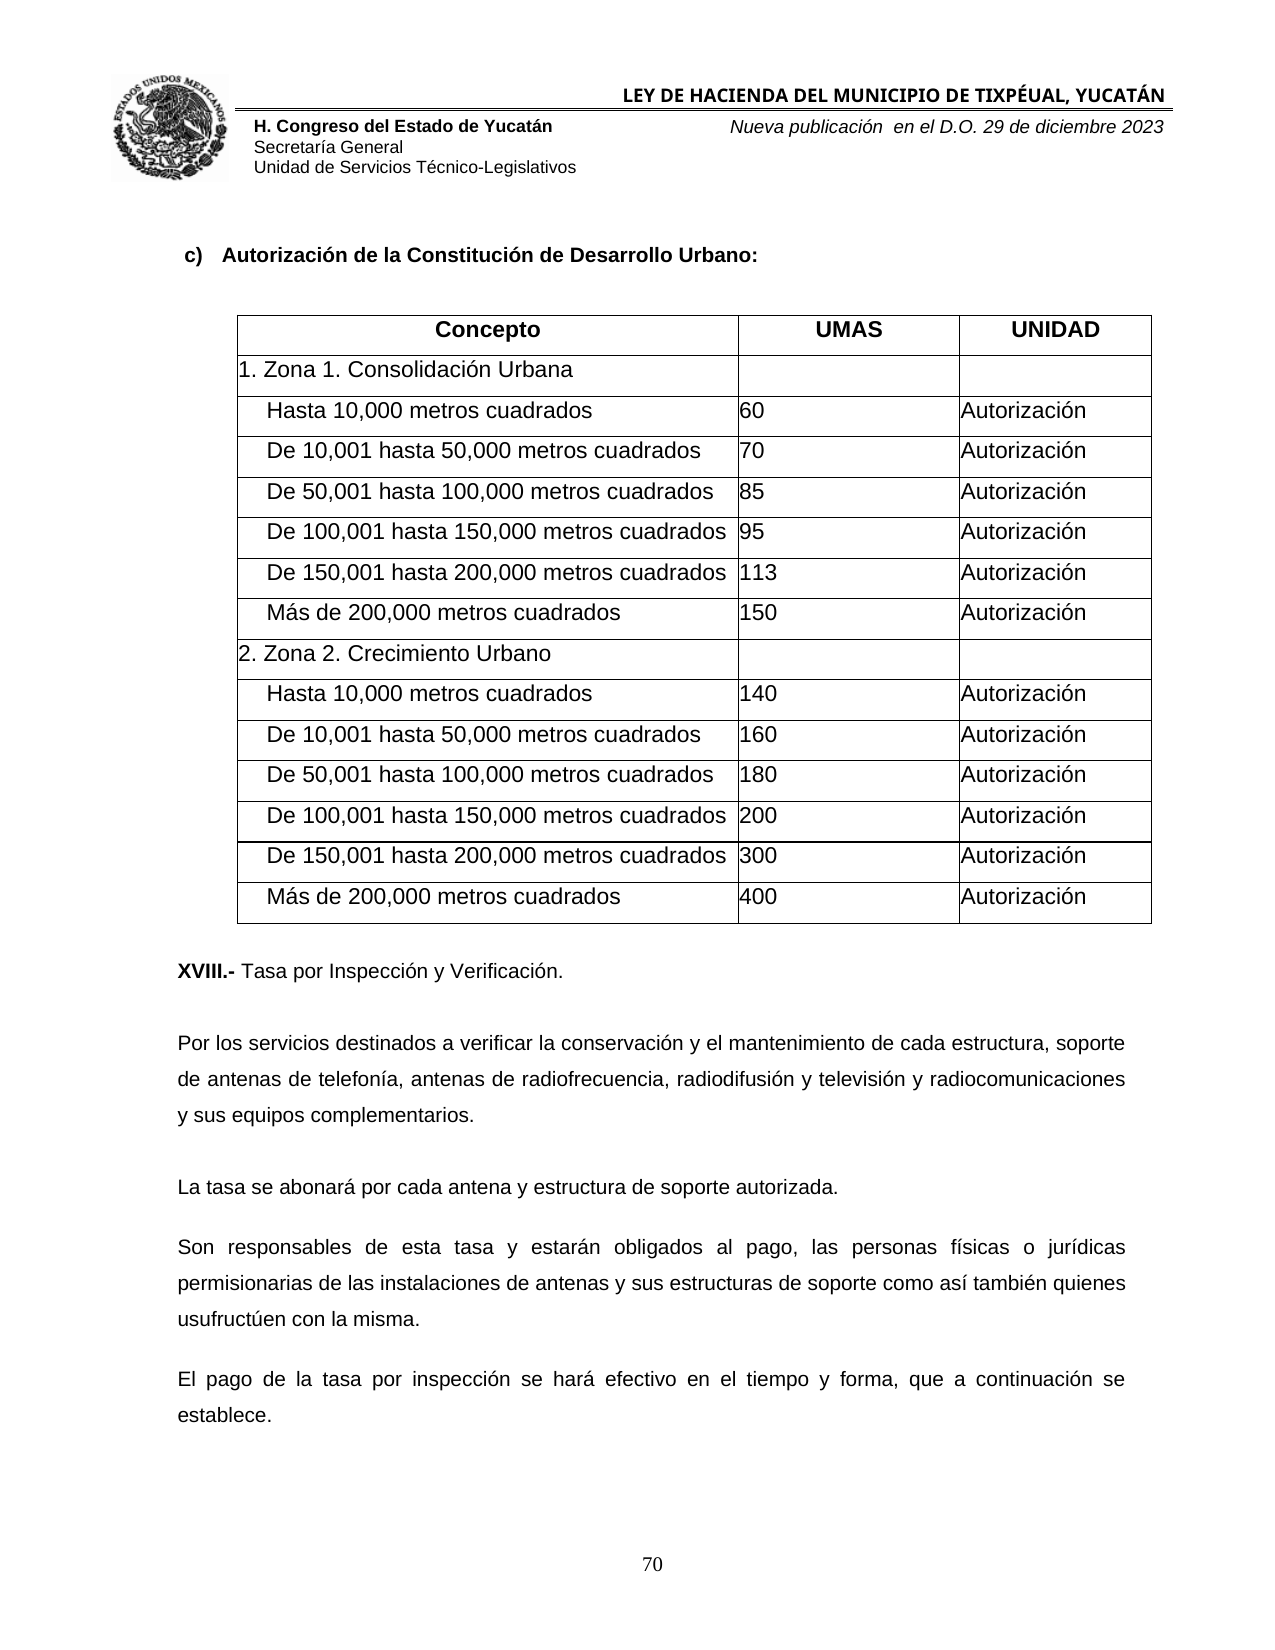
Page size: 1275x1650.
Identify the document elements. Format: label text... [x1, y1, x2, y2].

table_cell [739, 356, 959, 396]
table_cell De 50,001 hasta 100,000 metros cuadrados [238, 761, 738, 801]
table_cell Más de 200,000 metros cuadrados [238, 599, 738, 639]
table_cell De 100,001 hasta 150,000 metros cuadrados [238, 518, 738, 558]
list Autorización de la Constitución de Desarrollo Urbano: [184, 243, 1127, 267]
table_cell De 10,001 hasta 50,000 metros cuadrados [238, 721, 738, 760]
table_cell 113 [739, 559, 959, 598]
table_cell 160 [739, 721, 959, 760]
table_cell 95 [739, 518, 959, 558]
table_cell [960, 356, 1151, 396]
table_cell Autorización [960, 843, 1151, 882]
table_cell Autorización [960, 397, 1151, 436]
table_cell Más de 200,000 metros cuadrados [238, 883, 738, 922]
table_cell De 50,001 hasta 100,000 metros cuadrados [238, 478, 738, 517]
table_cell 180 [739, 761, 959, 801]
table_cell 1. Zona 1. Consolidación Urbana [238, 356, 738, 396]
table_cell Autorización [960, 478, 1151, 517]
table_cell Hasta 10,000 metros cuadrados [238, 680, 738, 720]
table_cell Autorización [960, 437, 1151, 477]
table_cell Autorización [960, 559, 1151, 598]
table_header UMAS [739, 316, 959, 355]
table_cell Autorización [960, 518, 1151, 558]
table_cell 300 [739, 843, 959, 882]
table_cell De 150,001 hasta 200,000 metros cuadrados [238, 843, 738, 882]
table_cell Autorización [960, 802, 1151, 841]
text XVIII.- Tasa por Inspección y Verificación. [177, 959, 1127, 983]
table_cell [960, 640, 1151, 679]
text El pago de la tasa por inspección se hará efectivo en el tiempo y forma, que a continuación se establece. [177, 1367, 1127, 1427]
table_cell [739, 640, 959, 679]
table_cell Autorización [960, 599, 1151, 639]
table_cell De 150,001 hasta 200,000 metros cuadrados [238, 559, 738, 598]
table_cell 85 [739, 478, 959, 517]
table_cell Autorización [960, 721, 1151, 760]
table_cell Autorización [960, 680, 1151, 720]
text Son responsables de esta tasa y estarán obligados al pago, las personas físicas o jurídicas permisionarias de las instalaciones de antenas y sus estructuras de soporte como así también quienes usufructúen con la misma. [177, 1235, 1127, 1331]
table_cell De 10,001 hasta 50,000 metros cuadrados [238, 437, 738, 477]
text Por los servicios destinados a verificar la conservación y el mantenimiento de cada estructura, soporte de antenas de telefonía, antenas de radiofrecuencia, radiodifusión y televisión y radiocomunicaciones y sus equipos complementarios. [177, 1031, 1127, 1127]
text La tasa se abonará por cada antena y estructura de soporte autorizada. [177, 1175, 1127, 1199]
table_cell 400 [739, 883, 959, 922]
table_cell Hasta 10,000 metros cuadrados [238, 397, 738, 436]
table_header Concepto [238, 316, 738, 355]
table_cell Autorización [960, 761, 1151, 801]
table_cell 70 [739, 437, 959, 477]
table_cell 150 [739, 599, 959, 639]
table_cell De 100,001 hasta 150,000 metros cuadrados [238, 802, 738, 841]
table_header UNIDAD [960, 316, 1151, 355]
table_cell 60 [739, 397, 959, 436]
table_cell 200 [739, 802, 959, 841]
table_cell Autorización [960, 883, 1151, 922]
table_cell 2. Zona 2. Crecimiento Urbano [238, 640, 738, 679]
table_cell 140 [739, 680, 959, 720]
